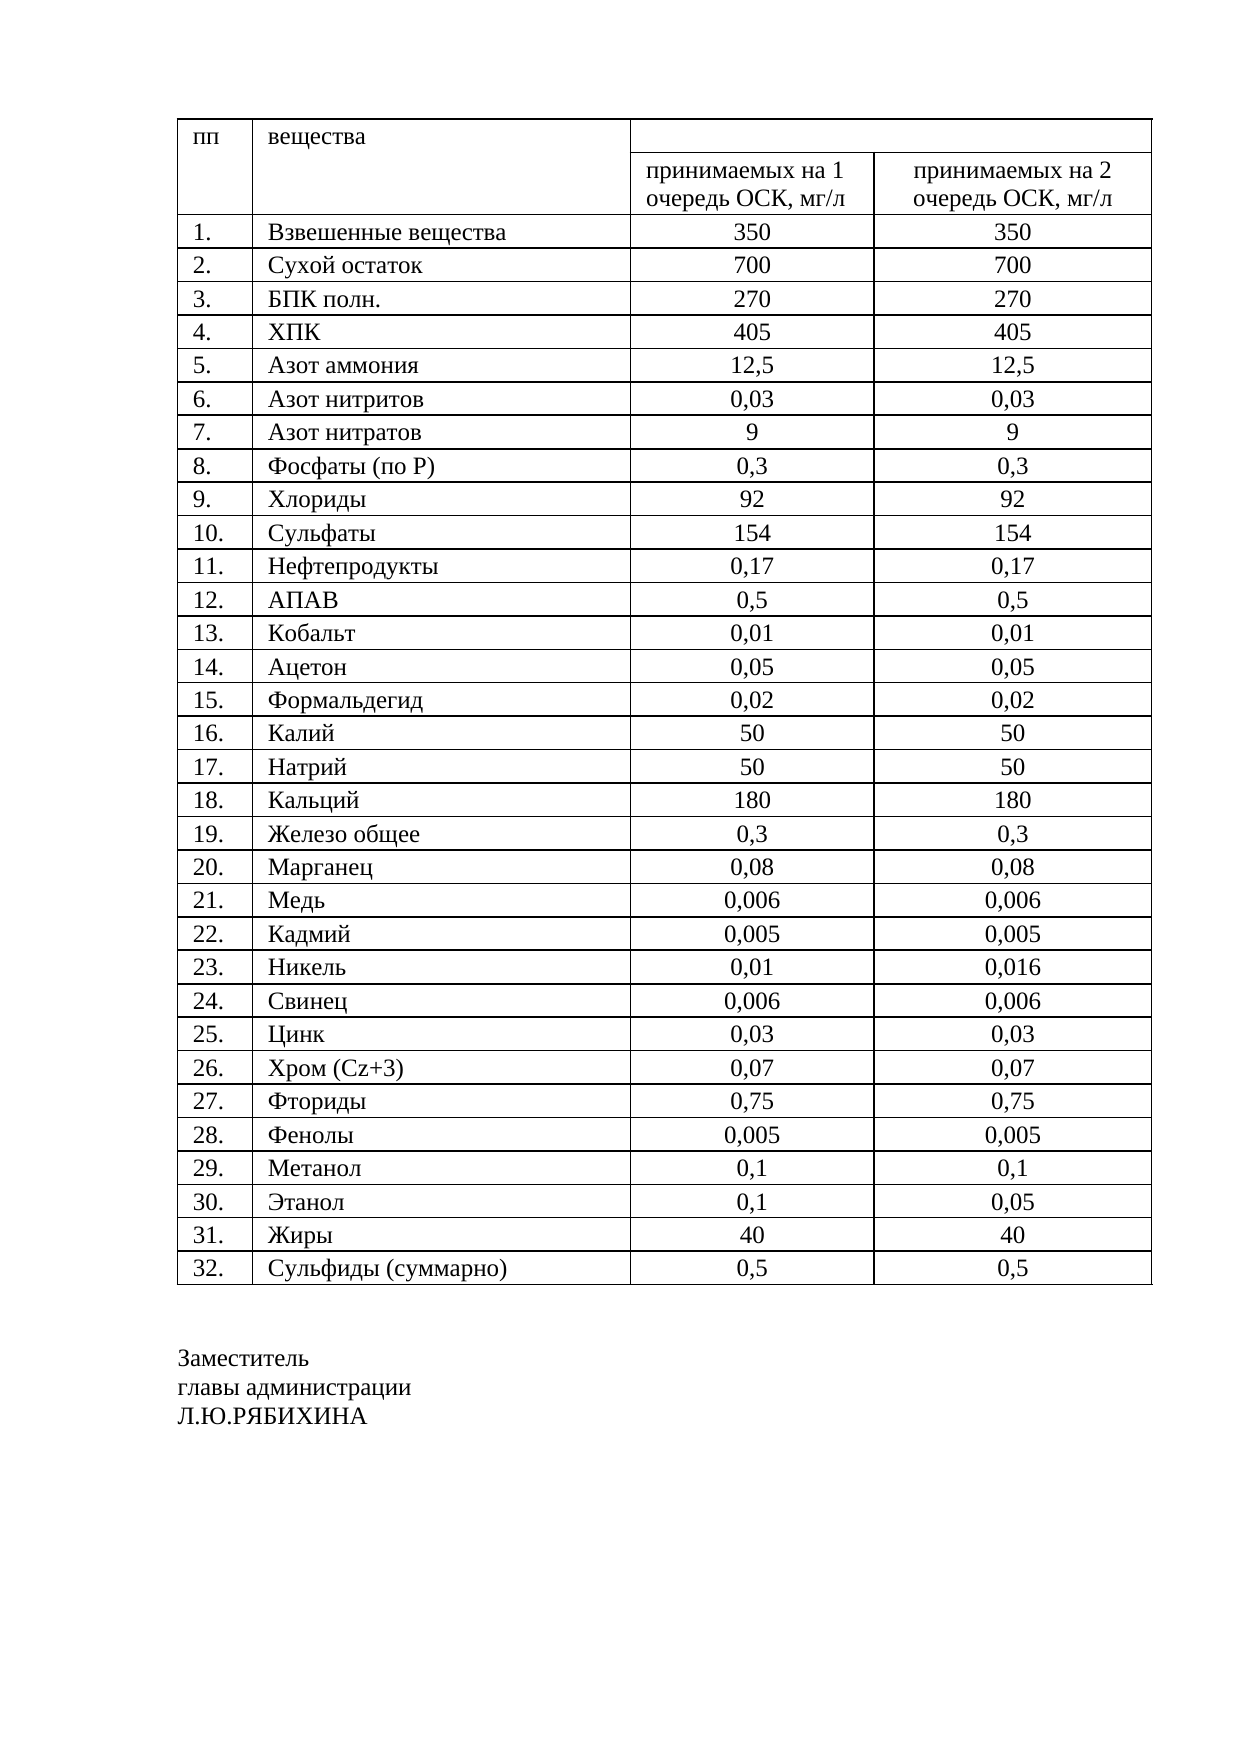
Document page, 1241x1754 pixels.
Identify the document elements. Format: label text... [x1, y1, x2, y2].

table_cell Азот нитритов [253, 383, 630, 414]
table_cell 405 [875, 316, 1151, 347]
table_cell 0,75 [875, 1085, 1151, 1117]
table_cell Сульфаты [253, 516, 630, 548]
table_cell Свинец [253, 985, 630, 1016]
table_cell Кобальт [253, 617, 630, 648]
table_cell Сульфиды (суммарно) [253, 1252, 630, 1284]
table_cell 9 [631, 416, 873, 448]
table_cell Медь [253, 884, 630, 916]
table_cell 15. [178, 683, 252, 715]
table_cell 350 [875, 215, 1151, 247]
table_cell ХПК [253, 316, 630, 347]
table_cell Жиры [253, 1218, 630, 1250]
table_cell 0,17 [631, 550, 873, 582]
table_cell 6. [178, 383, 252, 414]
table_cell 0,07 [631, 1051, 873, 1083]
table_cell 2. [178, 249, 252, 281]
table_cell 11. [178, 550, 252, 582]
table_cell 0,17 [875, 550, 1151, 582]
table_cell Фенолы [253, 1118, 630, 1150]
table_cell Фториды [253, 1085, 630, 1117]
table_cell 0,05 [875, 650, 1151, 682]
table_cell Никель [253, 951, 630, 983]
table_cell 0,07 [875, 1051, 1151, 1083]
table_cell 180 [875, 784, 1151, 816]
table_cell [178, 152, 252, 214]
table_cell 17. [178, 750, 252, 782]
table_cell 0,1 [875, 1152, 1151, 1183]
table_cell 0,02 [631, 683, 873, 715]
table_cell 4. [178, 316, 252, 347]
table_cell 32. [178, 1252, 252, 1284]
table_cell 405 [631, 316, 873, 347]
table_cell 21. [178, 884, 252, 916]
table_cell 16. [178, 717, 252, 749]
table_cell 0,005 [875, 1118, 1151, 1150]
table_cell NN пп [178, 120, 252, 152]
table_cell 26. [178, 1051, 252, 1083]
table_cell 50 [875, 750, 1151, 782]
table_cell БПК полн. [253, 282, 630, 314]
table_cell 0,006 [875, 985, 1151, 1016]
table_cell 8. [178, 450, 252, 481]
table_cell 0,03 [631, 1018, 873, 1050]
table_cell 0,75 [631, 1085, 873, 1117]
table_cell Кальций [253, 784, 630, 816]
table_cell 0,03 [875, 1018, 1151, 1050]
table_cell 154 [875, 516, 1151, 548]
table_cell принимаемых на 2 очередь ОСК, мг/л [875, 153, 1151, 214]
table_cell 0,016 [875, 951, 1151, 983]
table_cell 0,005 [631, 918, 873, 949]
table_cell 0,5 [875, 583, 1151, 615]
table_cell Ацетон [253, 650, 630, 682]
table_cell 28. [178, 1118, 252, 1150]
table_cell 350 [631, 215, 873, 247]
table_cell Хлориды [253, 483, 630, 515]
table_cell [253, 152, 630, 214]
table_cell 0,006 [631, 884, 873, 916]
table_cell 31. [178, 1218, 252, 1250]
table_cell 0,01 [631, 951, 873, 983]
table_cell Фосфаты (по Р) [253, 450, 630, 481]
table_cell 9 [875, 416, 1151, 448]
table_cell Натрий [253, 750, 630, 782]
table_cell 50 [631, 717, 873, 749]
table_cell 40 [875, 1218, 1151, 1250]
table_cell 0,03 [875, 383, 1151, 414]
table_cell 50 [875, 717, 1151, 749]
table_cell Хром (Cz+3) [253, 1051, 630, 1083]
table_cell 29. [178, 1152, 252, 1183]
table_cell 92 [631, 483, 873, 515]
table_cell Азот аммония [253, 349, 630, 381]
table_cell Нефтепродукты [253, 550, 630, 582]
table_cell 92 [875, 483, 1151, 515]
table_cell Этанол [253, 1185, 630, 1217]
table_cell 14. [178, 650, 252, 682]
table_cell Железо общее [253, 817, 630, 849]
table_cell 18. [178, 784, 252, 816]
table_cell Формальдегид [253, 683, 630, 715]
table_cell принимаемых на 1 очередь ОСК, мг/л [631, 153, 873, 214]
table_cell 0,5 [875, 1252, 1151, 1284]
table_cell 700 [875, 249, 1151, 281]
table_cell 0,3 [875, 450, 1151, 481]
table_cell 0,3 [631, 450, 873, 481]
table_cell 30. [178, 1185, 252, 1217]
table_cell 23. [178, 951, 252, 983]
table_cell 27. [178, 1085, 252, 1117]
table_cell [253, 120, 630, 152]
table_cell 22. [178, 918, 252, 949]
table_cell 3. [178, 282, 252, 314]
table_cell 0,3 [631, 817, 873, 849]
table_cell 19. [178, 817, 252, 849]
table_cell 0,03 [631, 383, 873, 414]
table_cell 24. [178, 985, 252, 1016]
table_cell 180 [631, 784, 873, 816]
table_cell 12,5 [875, 349, 1151, 381]
table_cell 10. [178, 516, 252, 548]
table_cell 0,01 [875, 617, 1151, 648]
table_cell Марганец [253, 851, 630, 882]
table_cell 9. [178, 483, 252, 515]
table_cell 0,006 [631, 985, 873, 1016]
table_cell 13. [178, 617, 252, 648]
table_cell 0,08 [631, 851, 873, 882]
table_cell 0,3 [875, 817, 1151, 849]
table_cell 40 [631, 1218, 873, 1250]
table_cell АПАВ [253, 583, 630, 615]
table_cell 154 [631, 516, 873, 548]
table_cell 270 [875, 282, 1151, 314]
table_cell 700 [631, 249, 873, 281]
table_cell 0,01 [631, 617, 873, 648]
table_cell 0,005 [875, 918, 1151, 949]
table_cell 0,1 [631, 1185, 873, 1217]
table_cell 1. [178, 215, 252, 247]
table_cell 7. [178, 416, 252, 448]
table_cell 25. [178, 1018, 252, 1050]
table_cell 0,005 [631, 1118, 873, 1150]
table_cell Метанол [253, 1152, 630, 1183]
table_cell 0,006 [875, 884, 1151, 916]
table_cell 5. [178, 349, 252, 381]
table_cell Взвешенные вещества [253, 215, 630, 247]
table_cell 12,5 [631, 349, 873, 381]
table_cell 0,05 [631, 650, 873, 682]
table_cell 0,05 [875, 1185, 1151, 1217]
table_cell 270 [631, 282, 873, 314]
table_cell 0,08 [875, 851, 1151, 882]
table_cell 0,5 [631, 583, 873, 615]
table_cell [631, 120, 1151, 152]
table_cell 50 [631, 750, 873, 782]
table_cell 12. [178, 583, 252, 615]
table_cell 0,5 [631, 1252, 873, 1284]
table_cell 20. [178, 851, 252, 882]
table_cell Кадмий [253, 918, 630, 949]
table_cell Сухой остаток [253, 249, 630, 281]
table_cell Азот нитратов [253, 416, 630, 448]
table_cell 0,1 [631, 1152, 873, 1183]
text Заместитель главы администрации Л.Ю.РЯБИХИНА [177, 1314, 1152, 1429]
table_cell Цинк [253, 1018, 630, 1050]
table_cell 0,02 [875, 683, 1151, 715]
table_cell Калий [253, 717, 630, 749]
